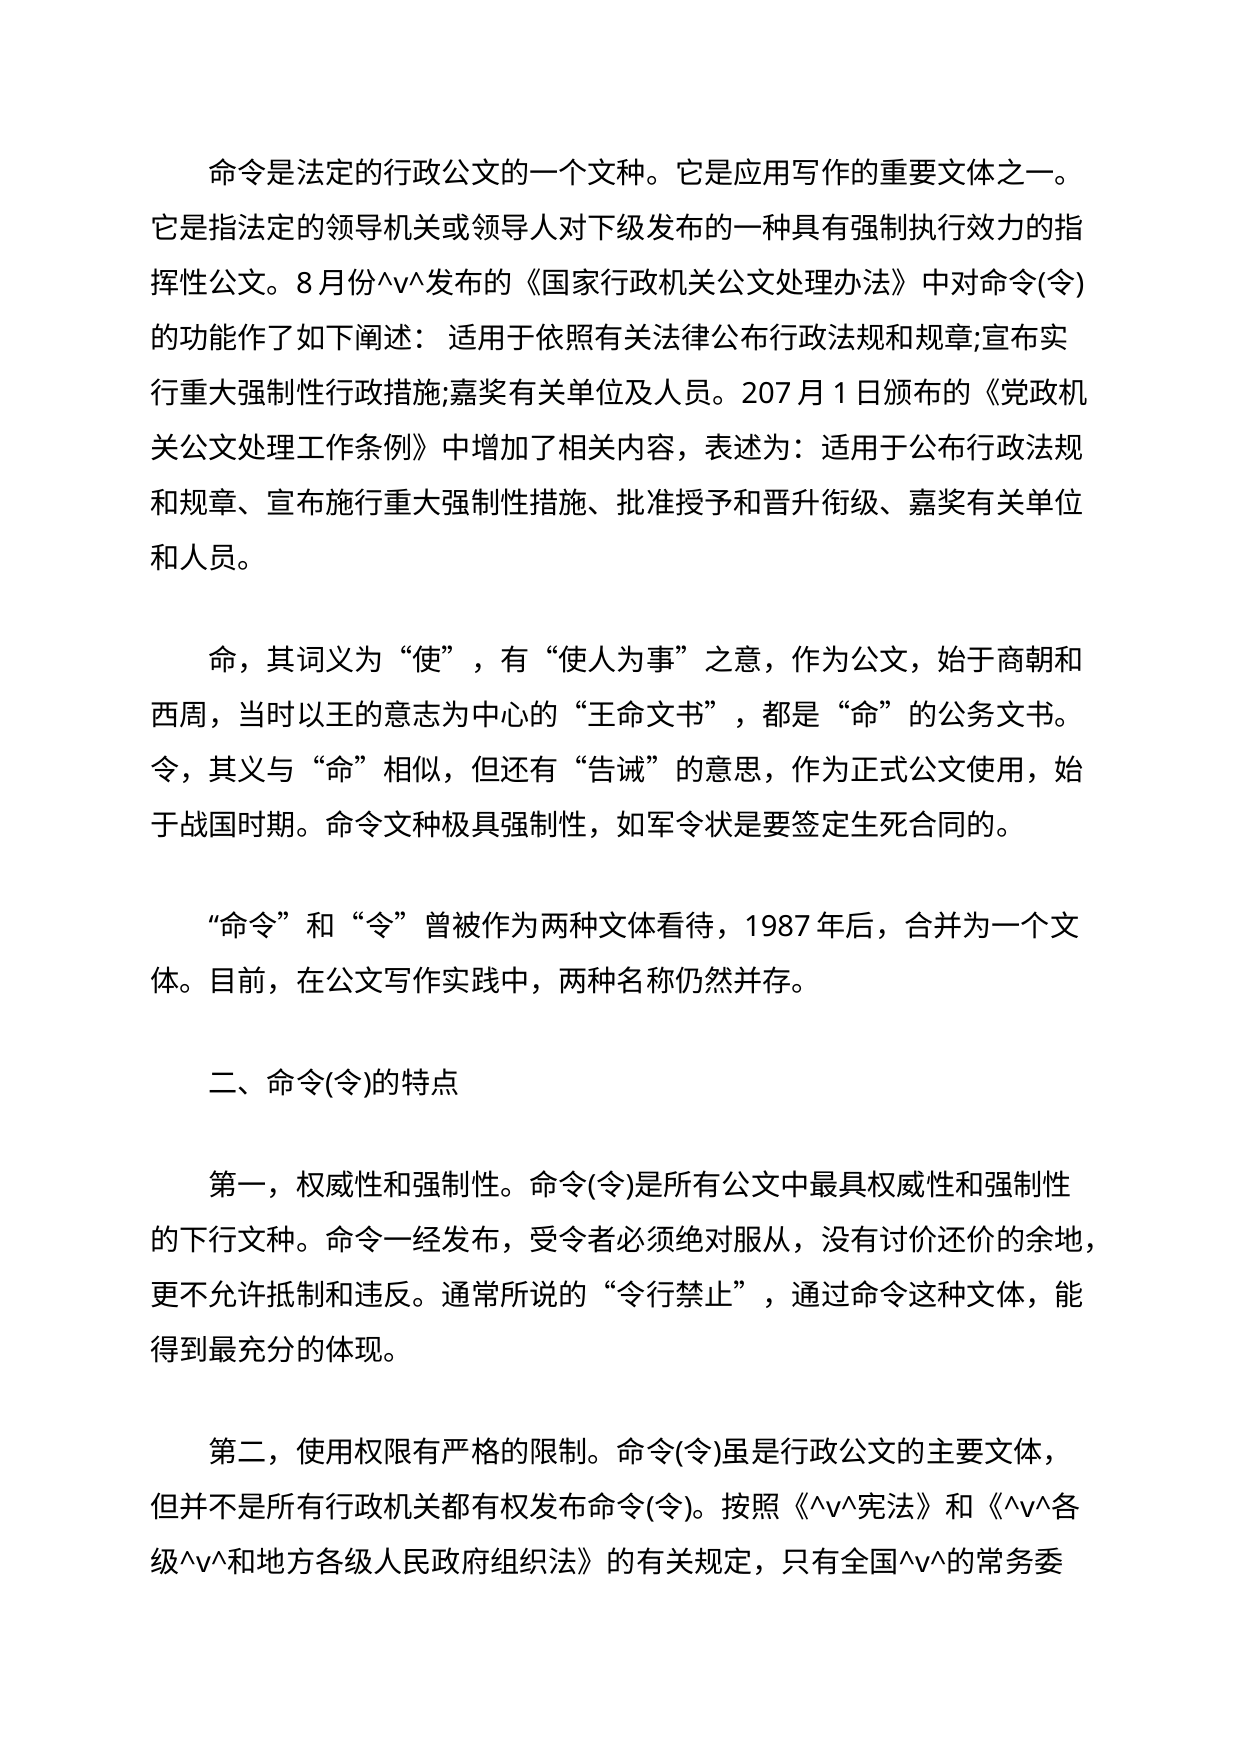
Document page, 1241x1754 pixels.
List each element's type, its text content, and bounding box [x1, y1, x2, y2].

text 二、命令(令)的特点 [150, 1059, 1090, 1102]
text 命令是法定的行政公文的一个文种。它是应用写作的重要文体之一。它是指法定的领导机关或领导人对下级发布的一种具有强制执行效力的指挥性公文。8月份^v^发布的《国家行政机关公文处理办法》中对命令(令)的功能作了如下阐述： 适用于依照有关法律公布行政法规和规章;宣布实行重大强制性行政措施;嘉奖有关单位及人员。207月1日颁布的《党政机关公文处理工作条例》中增加了相关内容，表述为：适用于公布行政法规和规章、宣布施行重大强制性措施、批准授予和晋升衔级、嘉奖有关单位和人员。 [150, 150, 1090, 577]
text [150, 1428, 1090, 1581]
text 命，其词义为“使”，有“使人为事”之意，作为公文，始于商朝和西周，当时以王的意志为中心的“王命文书”，都是“命”的公务文书。令，其义与“命”相似，但还有“告诫”的意思，作为正式公文使用，始于战国时期。命令文种极具强制性，如军令状是要签定生死合同的。 [150, 636, 1090, 843]
text “命令”和“令”曾被作为两种文体看待，1987年后，合并为一个文体。目前，在公文写作实践中，两种名称仍然并存。 [150, 903, 1090, 1000]
text 第一，权威性和强制性。命令(令)是所有公文中最具权威性和强制性的下行文种。命令一经发布，受令者必须绝对服从，没有讨价还价的余地，更不允许抵制和违反。通常所说的“令行禁止”，通过命令这种文体，能得到最充分的体现。 [150, 1162, 1090, 1369]
